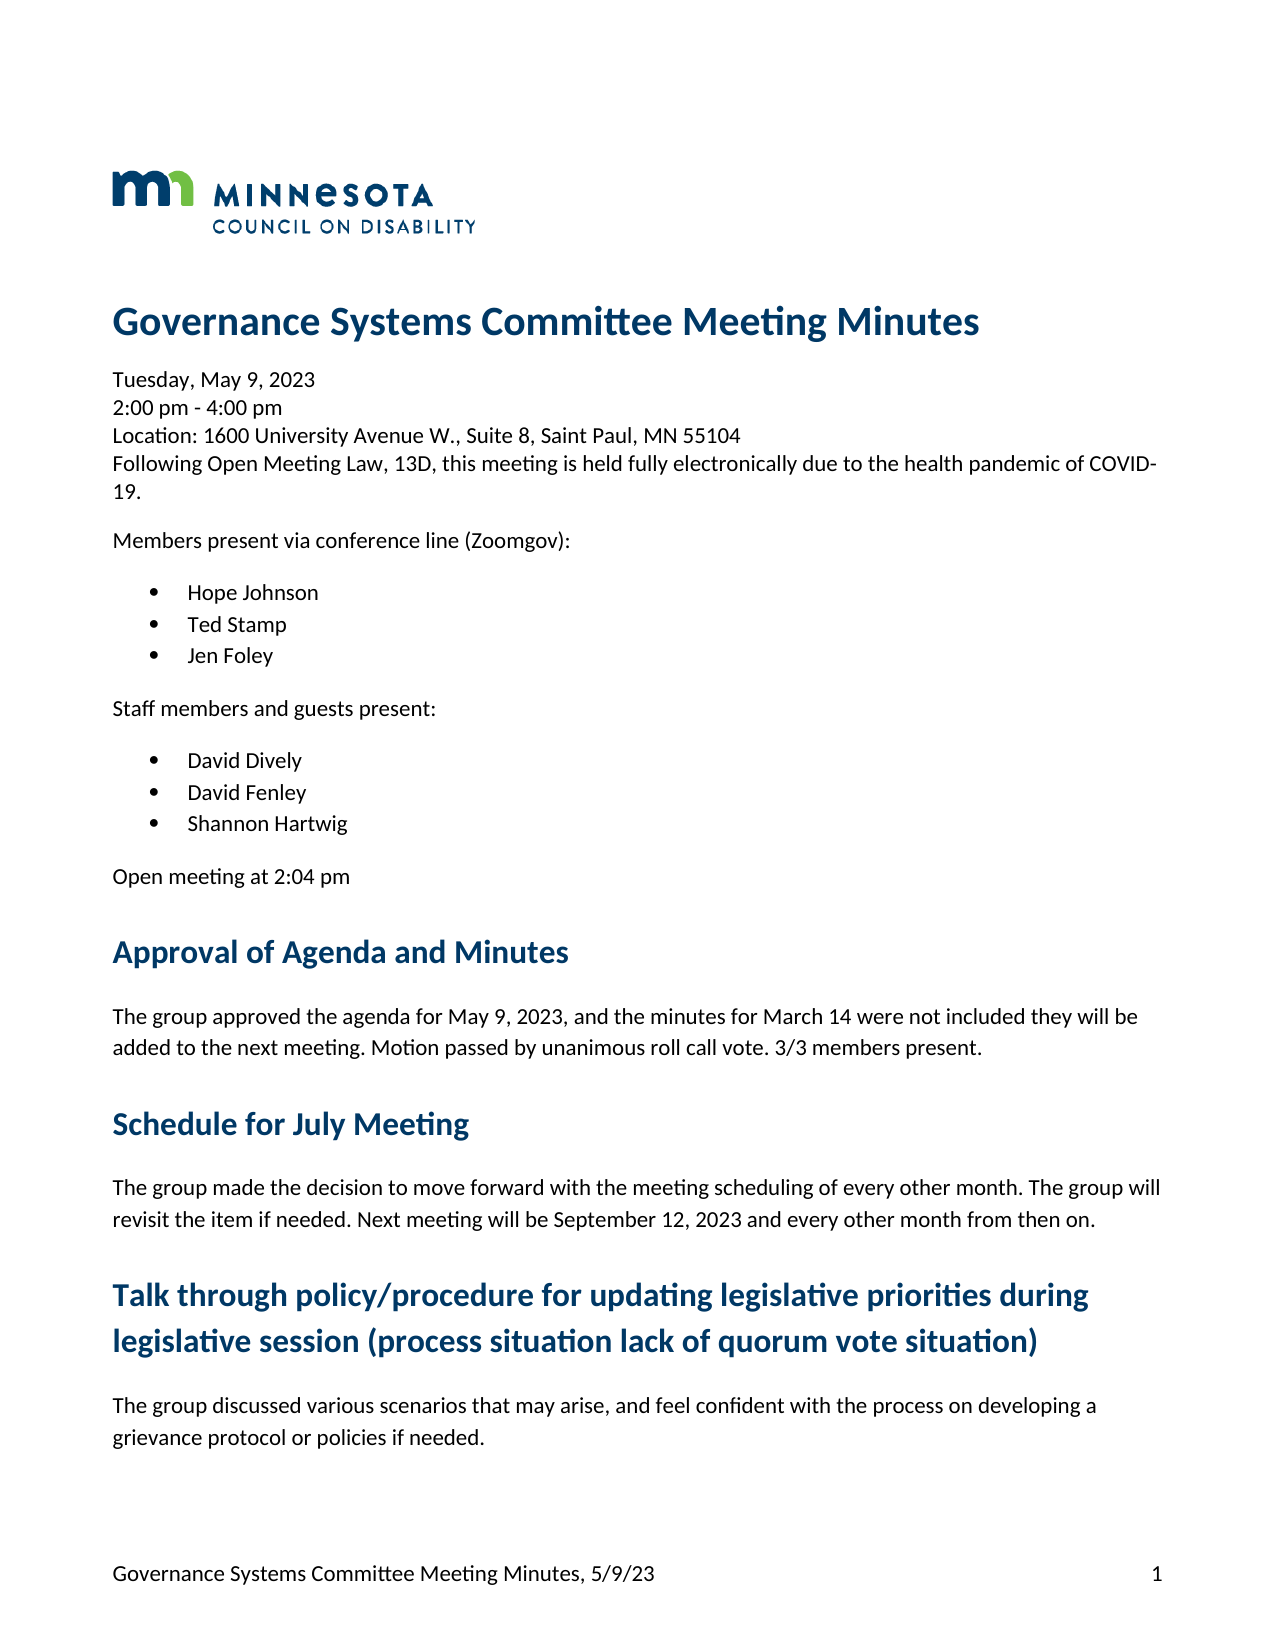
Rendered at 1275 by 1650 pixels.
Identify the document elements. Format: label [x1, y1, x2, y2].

picture [112, 170, 475, 267]
